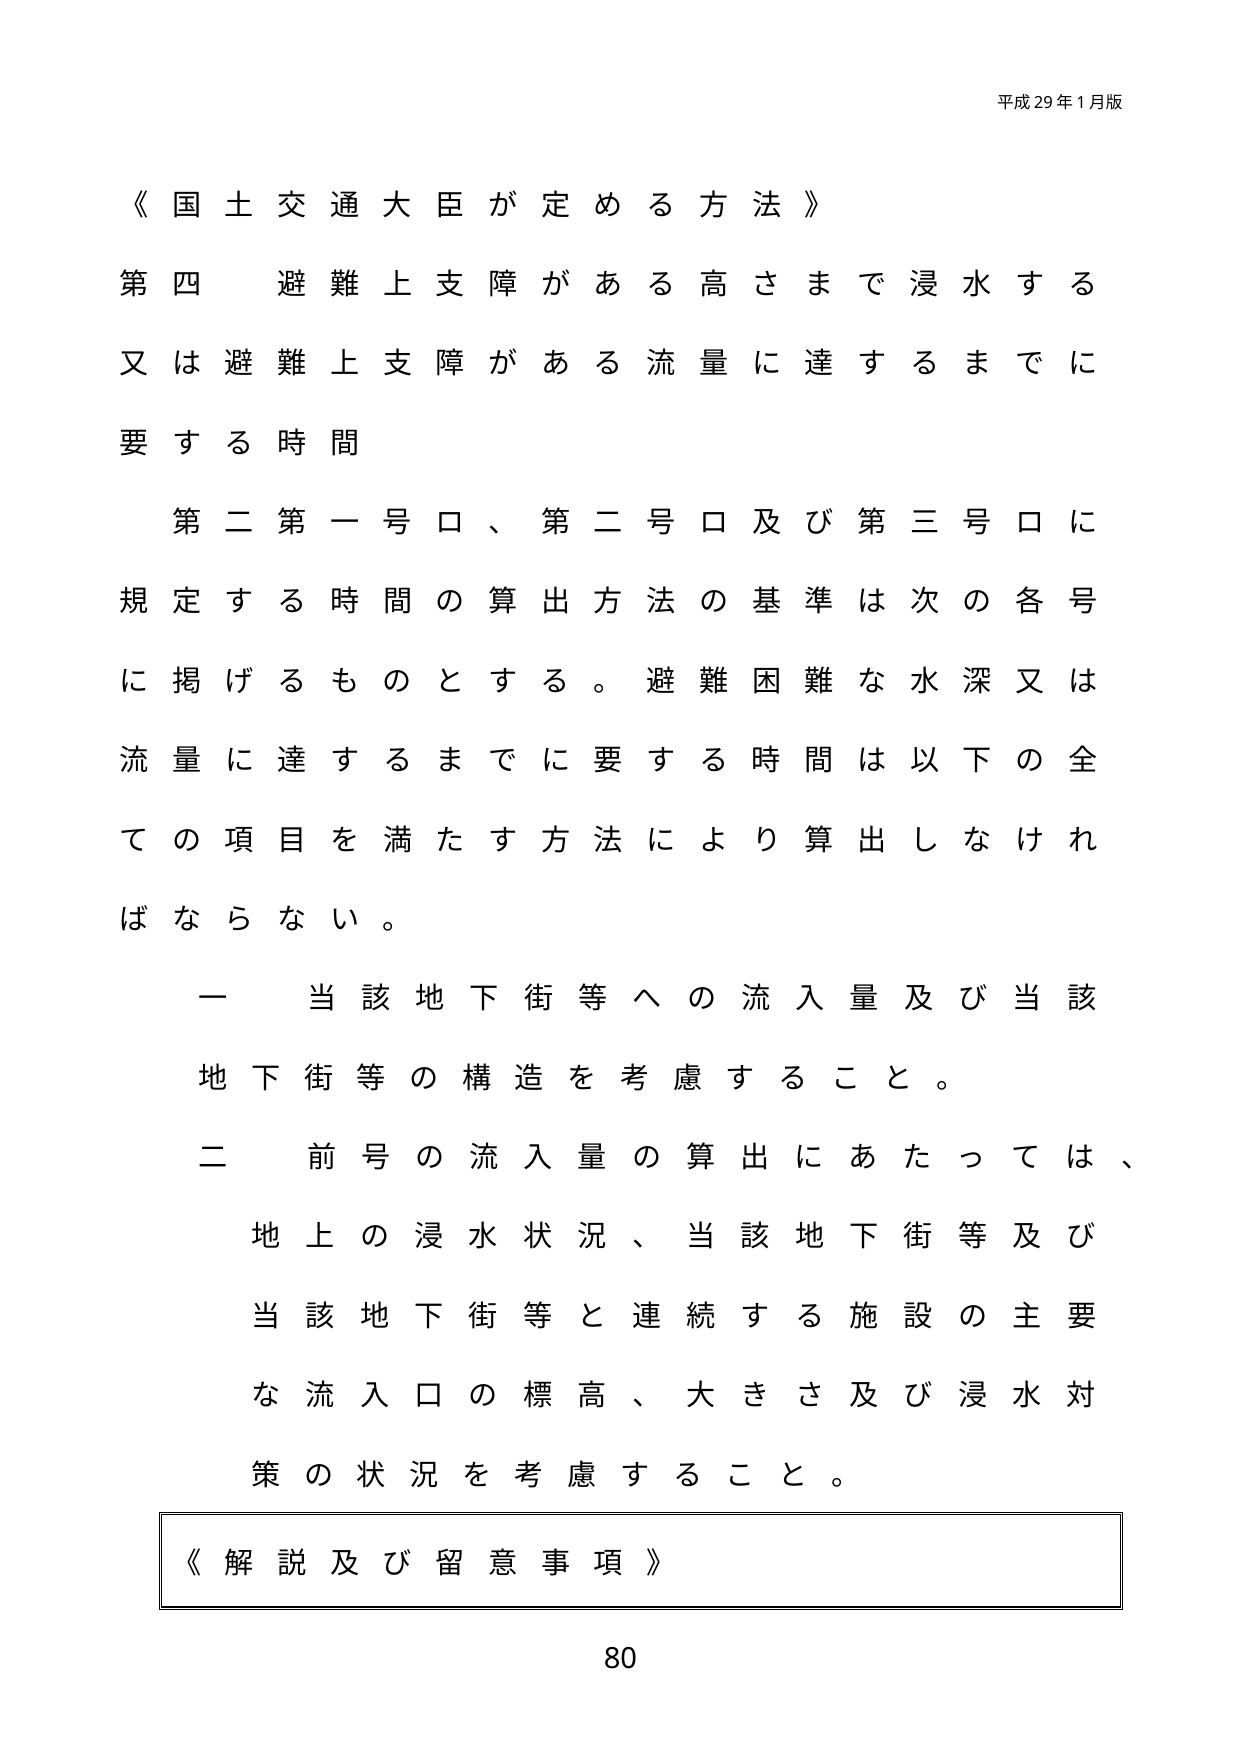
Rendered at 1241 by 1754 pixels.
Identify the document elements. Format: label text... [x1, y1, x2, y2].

text 第二第一号ロ、第二号ロ及び第三号ロに規定する時間の算出方法の基準は次の各号に掲げるものとする。避難困難な水深又は流量に達するまでに要する時間は以下の全ての項目を満たす方法により算出しなければならない。 [119, 480, 1121, 956]
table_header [162, 1515, 1120, 1606]
text 二 前号の流入量の算出にあたっては、地上の浸水状況、当該地下街等及び当該地下街等と連続する施設の主要な流入口の標高、大きさ及び浸水対策の状況を考慮すること。 [172, 1115, 1121, 1512]
text 一 当該地下街等への流入量及び当該地下街等の構造を考慮すること。 [172, 956, 1121, 1115]
text 第四 避難上支障がある高さまで浸水する又は避難上支障がある流量に達するまでに要する時間 [119, 242, 1121, 480]
text 《国土交通大臣が定める方法》 [119, 163, 1121, 242]
